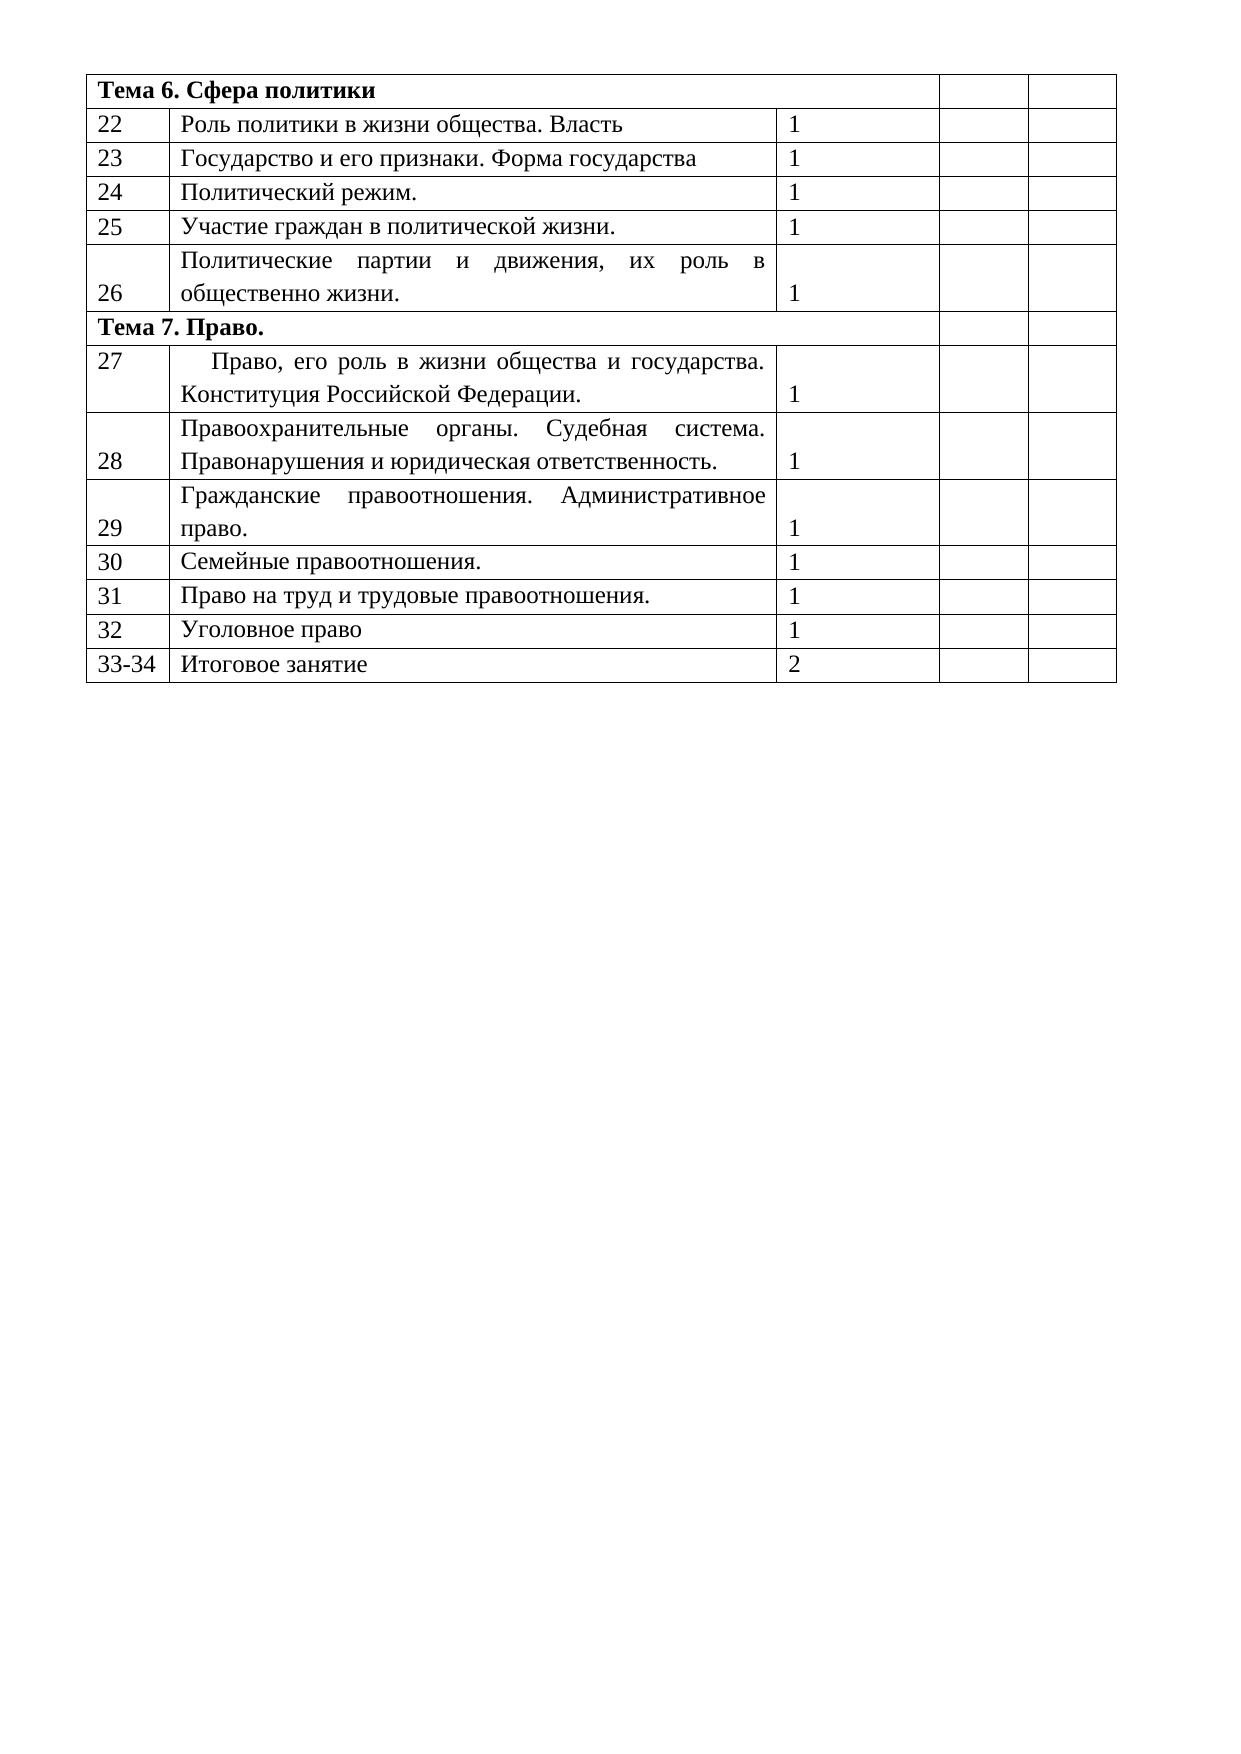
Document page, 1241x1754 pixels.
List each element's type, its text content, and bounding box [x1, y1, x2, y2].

table_cell 23 [87, 143, 169, 176]
table_cell Правоохранительные органы. Судебная система. Правонарушения и юридическая ответственность. [170, 413, 776, 479]
table_cell [1029, 245, 1116, 311]
table_cell 1 [777, 245, 939, 311]
table_cell [1029, 346, 1116, 412]
table_cell [1029, 546, 1116, 579]
table_cell Политические партии и движения, их роль в общественно жизни. [170, 245, 776, 311]
table_cell 22 [87, 109, 169, 142]
table_cell 24 [87, 177, 169, 210]
table_cell 32 [87, 615, 169, 647]
table_cell [940, 413, 1028, 479]
table_cell 29 [87, 480, 169, 545]
table_cell [940, 480, 1028, 545]
table_cell [1029, 75, 1116, 108]
table_cell Участие граждан в политической жизни. [170, 211, 776, 244]
table_cell Право на труд и трудовые правоотношения. [170, 580, 776, 613]
table_cell 28 [87, 413, 169, 479]
table_cell Право, его роль в жизни общества и государства. Конституция Российской Федерации. [170, 346, 776, 412]
table_cell [1029, 480, 1116, 545]
table_cell 25 [87, 211, 169, 244]
table_cell Государство и его признаки. Форма государства [170, 143, 776, 176]
table_cell 1 [777, 346, 939, 412]
table_cell 2 [777, 649, 939, 682]
table_cell [1029, 312, 1116, 345]
table_cell [1029, 177, 1116, 210]
table_cell [940, 346, 1028, 412]
table_cell 1 [777, 211, 939, 244]
table_cell [940, 75, 1028, 108]
table_cell [1029, 649, 1116, 682]
table_cell Итоговое занятие [170, 649, 776, 682]
table_cell [940, 649, 1028, 682]
table_cell Тема 7. Право. [87, 312, 939, 345]
table_cell [940, 312, 1028, 345]
table_cell Политический режим. [170, 177, 776, 210]
table_cell 1 [777, 413, 939, 479]
table_cell Уголовное право [170, 615, 776, 647]
table_cell [1029, 413, 1116, 479]
table_cell 1 [777, 480, 939, 545]
table_cell Семейные правоотношения. [170, 546, 776, 579]
table_cell [940, 143, 1028, 176]
table_cell [940, 245, 1028, 311]
table_cell [1029, 211, 1116, 244]
table_cell Гражданские правоотношения. Административное право. [170, 480, 776, 545]
table_cell 31 [87, 580, 169, 613]
table_cell [1029, 580, 1116, 613]
table_cell [940, 109, 1028, 142]
table_cell [940, 546, 1028, 579]
table_cell [1029, 143, 1116, 176]
table_cell 30 [87, 546, 169, 579]
table_cell 1 [777, 615, 939, 647]
table_cell 27 [87, 346, 169, 412]
table_cell [940, 177, 1028, 210]
table_cell [940, 615, 1028, 647]
table_cell 1 [777, 109, 939, 142]
table_cell 33-34 [87, 649, 169, 682]
table_cell 1 [777, 143, 939, 176]
table_cell [940, 580, 1028, 613]
table_cell [1029, 615, 1116, 647]
table_cell 1 [777, 546, 939, 579]
table_cell Роль политики в жизни общества. Власть [170, 109, 776, 142]
table_cell 1 [777, 177, 939, 210]
table_cell Тема 6. Сфера политики [87, 75, 939, 108]
table_cell [1029, 109, 1116, 142]
table_cell [940, 211, 1028, 244]
table_cell 26 [87, 245, 169, 311]
table_cell 1 [777, 580, 939, 613]
